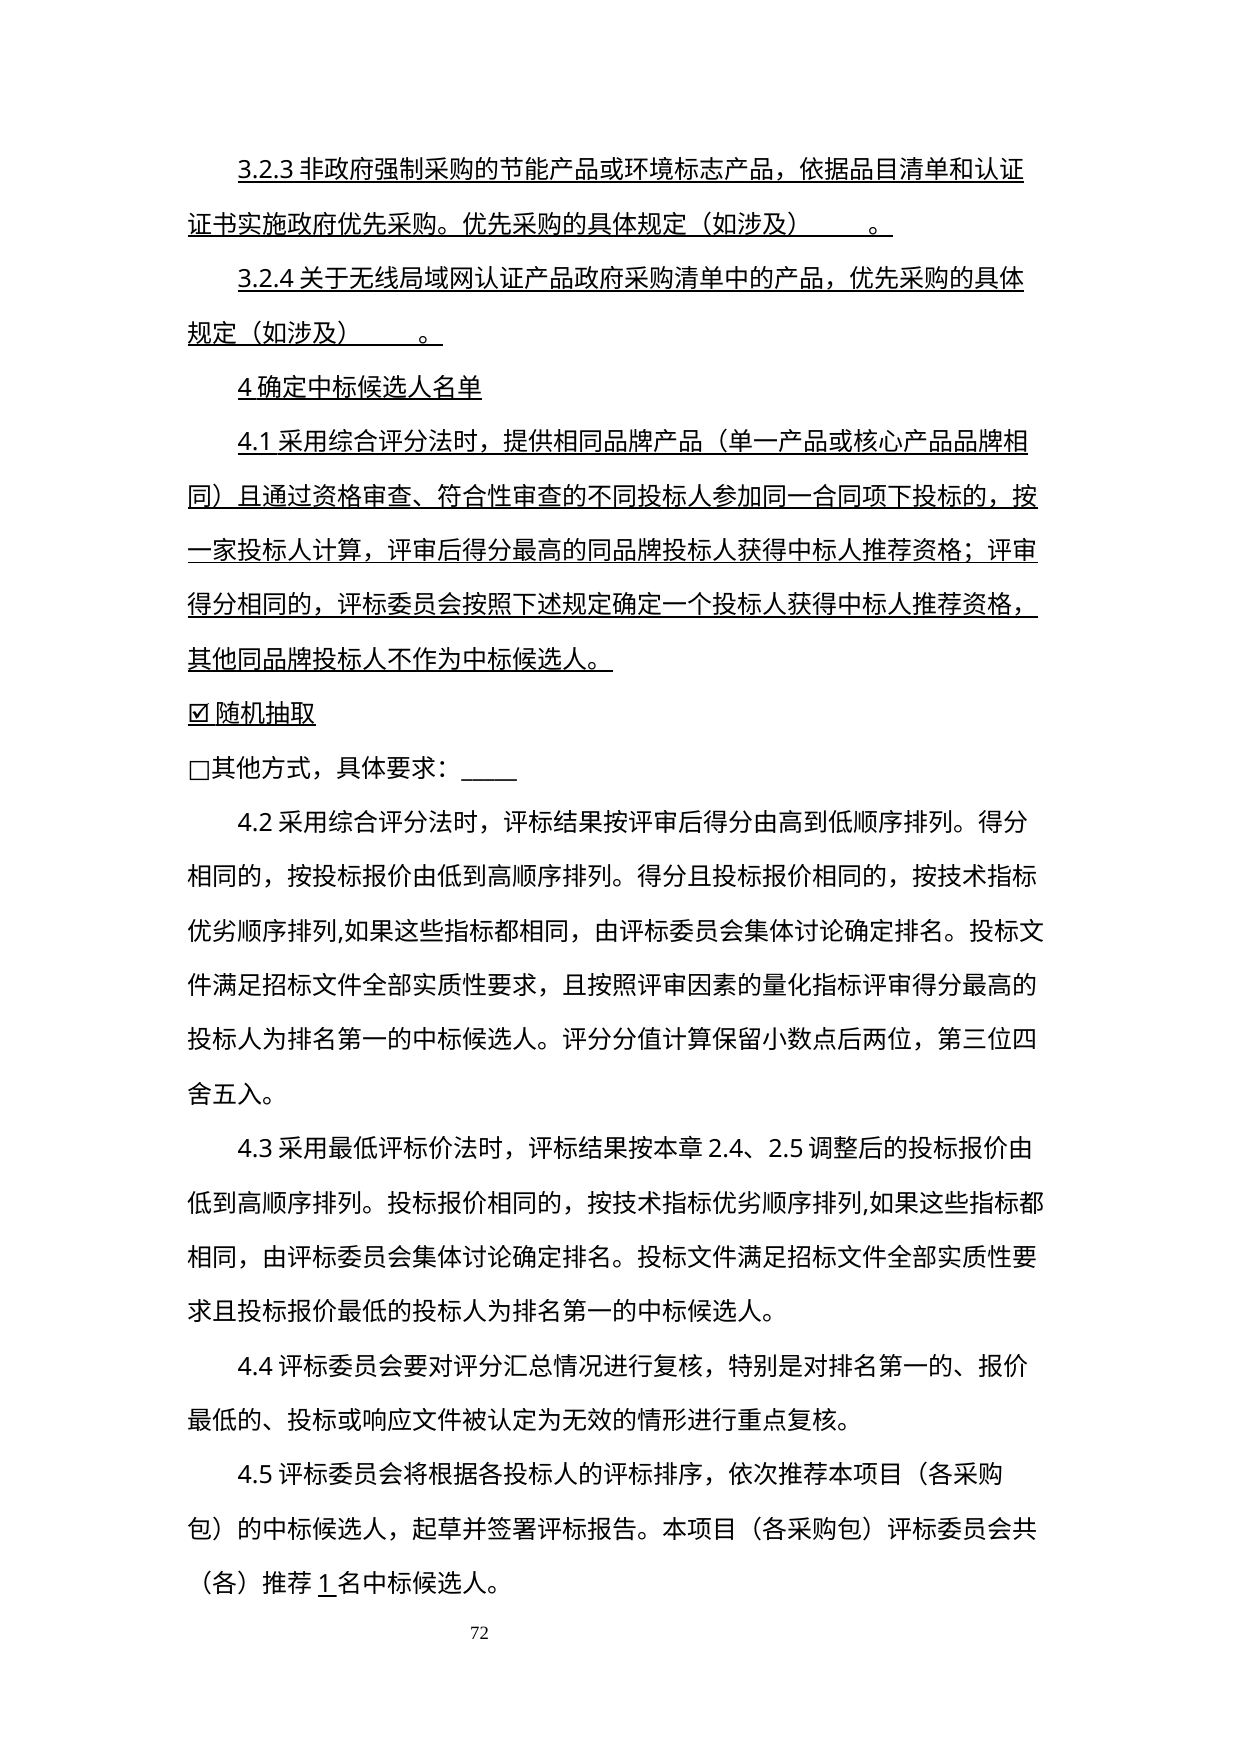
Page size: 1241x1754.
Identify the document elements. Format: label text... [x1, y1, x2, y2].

list 4确定中标候选人名单 [187, 367, 1046, 404]
list 4.3采用最低评标价法时，评标结果按本章2.4、2.5调整后的投标报价由低到高顺序排列。投标报价相同的，按技术指标优劣顺序排列,如果这些指标都相同，由评标委员会集体讨论确定排名。投标文件满足招标文件全部实质性要求且投标报价最低的投标人为排名第一的中标候选人。 [187, 1129, 1046, 1328]
list 3.2.4关于无线局域网认证产品政府采购清单中的产品，优先采购的具体规定（如涉及）_____。 [187, 259, 1046, 349]
text □其他方式，具体要求：_____ [187, 748, 1053, 784]
list 4.4评标委员会要对评分汇总情况进行复核，特别是对排名第一的、报价最低的、投标或响应文件被认定为无效的情形进行重点复核。 [187, 1346, 1046, 1437]
list 4.1采用综合评分法时，提供相同品牌产品（单一产品或核心产品品牌相同）且通过资格审查、符合性审查的不同投标人参加同一合同项下投标的，按一家投标人计算，评审后得分最高的同品牌投标人获得中标人推荐资格；评审得分相同的，评标委员会按照下述规定确定一个投标人获得中标人推荐资格，其他同品牌投标人不作为中标候选人。 [187, 422, 1046, 676]
list 随机抽取 [187, 694, 1046, 730]
list 4.2采用综合评分法时，评标结果按评审后得分由高到低顺序排列。得分相同的，按投标报价由低到高顺序排列。得分且投标报价相同的，按技术指标优劣顺序排列,如果这些指标都相同，由评标委员会集体讨论确定排名。投标文件满足招标文件全部实质性要求，且按照评审因素的量化指标评审得分最高的投标人为排名第一的中标候选人。评分分值计算保留小数点后两位，第三位四舍五入。 [187, 802, 1046, 1111]
list 4.5评标委员会将根据各投标人的评标排序，依次推荐本项目（各采购包）的中标候选人，起草并签署评标报告。本项目（各采购包）评标委员会共（各）推荐1名中标候选人。 [187, 1455, 1046, 1600]
list 3.2.3非政府强制采购的节能产品或环境标志产品，依据品目清单和认证证书实施政府优先采购。优先采购的具体规定（如涉及）_____。 [187, 150, 1046, 241]
